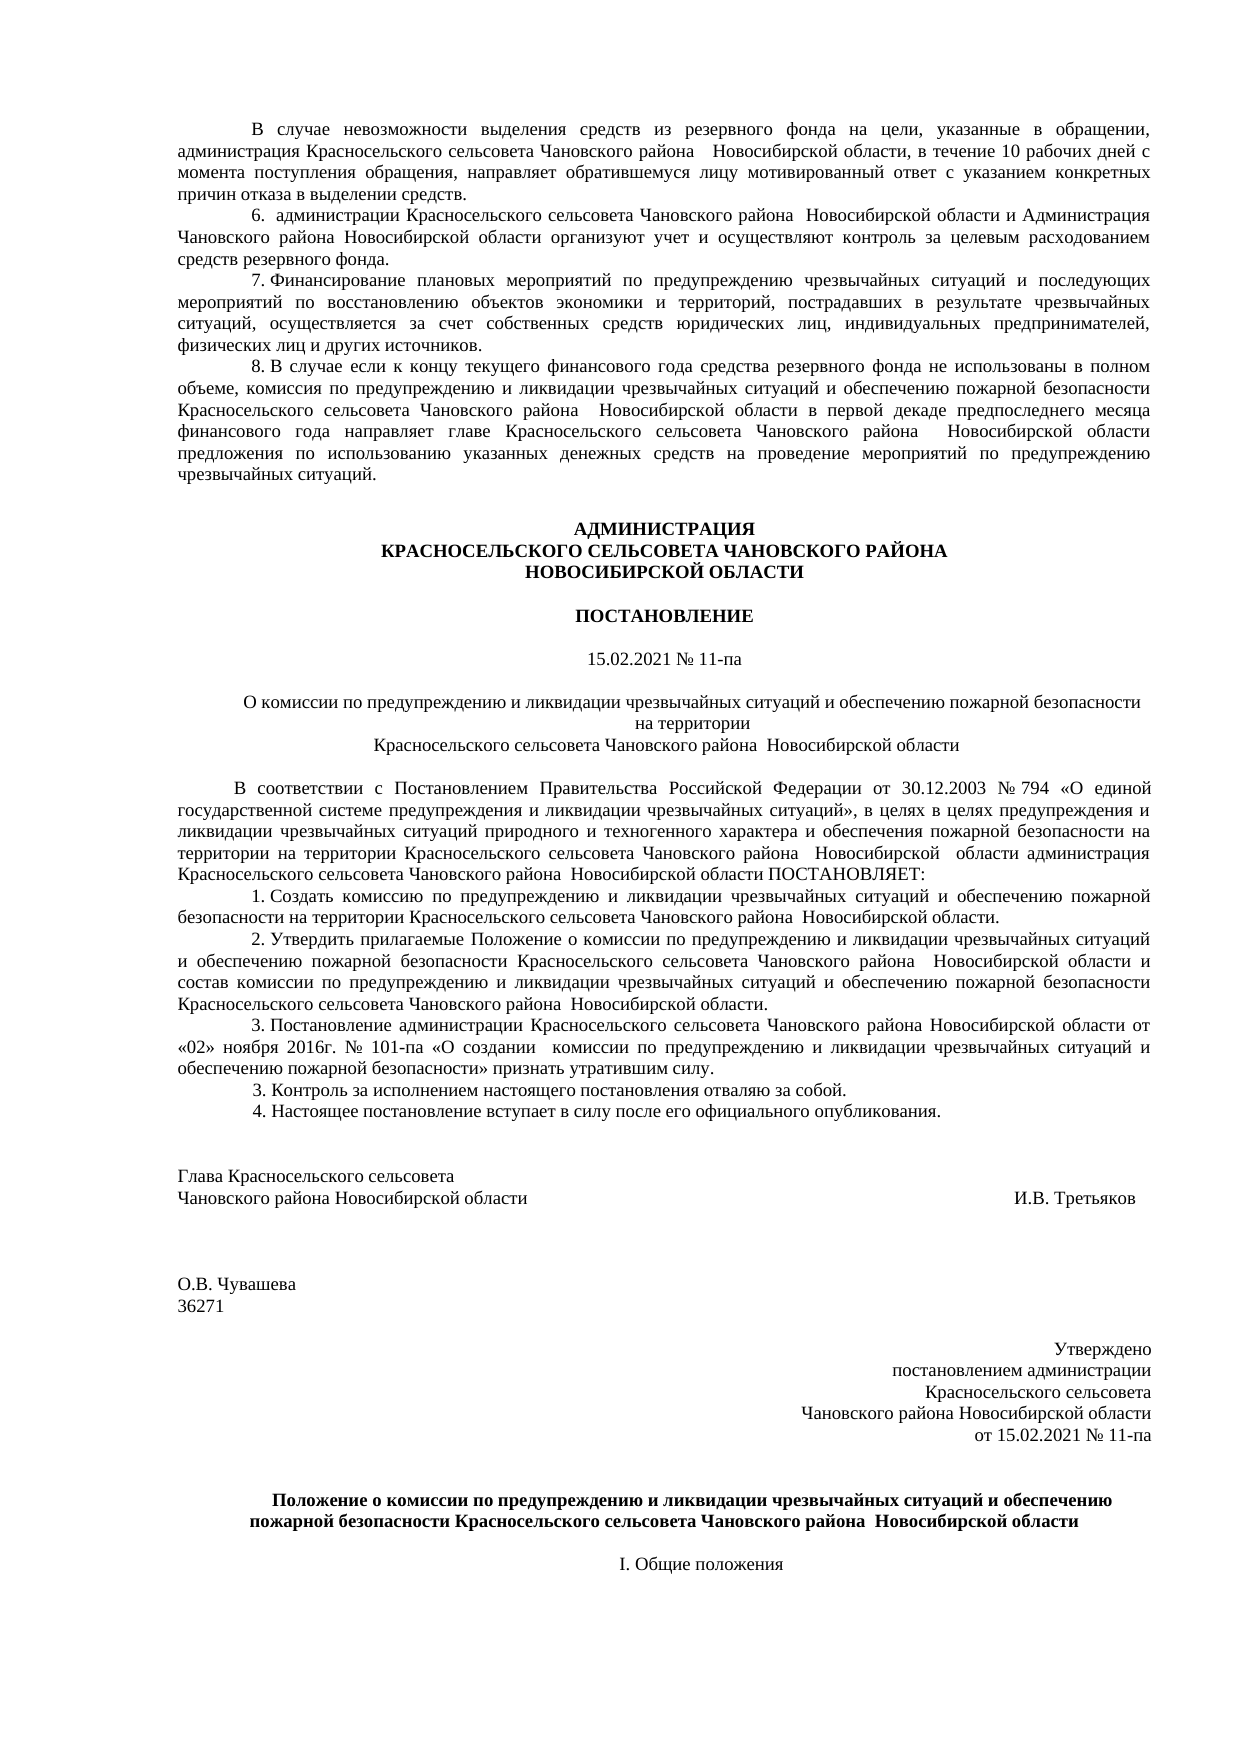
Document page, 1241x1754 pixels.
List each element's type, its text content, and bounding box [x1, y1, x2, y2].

text КРАСНОСЕЛЬСКОГО СЕЛЬСОВЕТА ЧАНОВСКОГО РАЙОНА [177, 540, 1152, 561]
text В случае невозможности выделения средств из резервного фонда на цели, указанные в обращении, администрация Красносельского сельсовета Чановского района Новосибирской области, в течение 10 рабочих дней с момента поступления обращения, направляет обратившемуся лицу мотивированный ответ с указанием конкретных причин отказа в выделении средств. [177, 118, 1152, 204]
text 6. администрации Красносельского сельсовета Чановского района Новосибирской области и Администрация Чановского района Новосибирской области организуют учет и осуществляют контроль за целевым расходованием средств резервного фонда. [177, 204, 1152, 269]
text Глава Красносельского сельсовета [177, 1165, 1152, 1187]
text Утверждено [177, 1338, 1152, 1359]
text НОВОСИБИРСКОЙ ОБЛАСТИ [177, 561, 1152, 583]
text Красносельского сельсовета [177, 1381, 1152, 1402]
text 7. Финансирование плановых мероприятий по предупреждению чрезвычайных ситуаций и последующих мероприятий по восстановлению объектов экономики и территорий, пострадавших в результате чрезвычайных ситуаций, осуществляется за счет собственных средств юридических лиц, индивидуальных предпринимателей, физических лиц и других источников. [177, 269, 1152, 355]
text 3. Контроль за исполнением настоящего постановления отваляю за собой. [177, 1079, 1152, 1100]
text I. Общие положения [177, 1553, 1152, 1575]
text В соответствии с Постановлением Правительства Российской Федерации от 30.12.2003 № 794 «О единой государственной системе предупреждения и ликвидации чрезвычайных ситуаций», в целях в целях предупреждения и ликвидации чрезвычайных ситуаций природного и техногенного характера и обеспечения пожарной безопасности на территории на территории Красносельского сельсовета Чановского района Новосибирской области администрация Красносельского сельсовета Чановского района Новосибирской области ПОСТАНОВЛЯЕТ: [177, 777, 1152, 885]
text 15.02.2021 № 11-па [177, 648, 1152, 669]
text Положение о комиссии по предупреждению и ликвидации чрезвычайных ситуаций и обеспечению пожарной безопасности Красносельского сельсовета Чановского района Новосибирской области [177, 1488, 1152, 1532]
text 4. Настоящее постановление вступает в силу после его официального опубликования. [177, 1100, 1152, 1122]
text 2. Утвердить прилагаемые Положение о комиссии по предупреждению и ликвидации чрезвычайных ситуаций и обеспечению пожарной безопасности Красносельского сельсовета Чановского района Новосибирской области и состав комиссии по предупреждению и ликвидации чрезвычайных ситуаций и обеспечению пожарной безопасности Красносельского сельсовета Чановского района Новосибирской области. [177, 928, 1152, 1014]
text Красносельского сельсовета Чановского района Новосибирской области [177, 734, 1152, 755]
text 36271 [177, 1294, 1152, 1316]
text АДМИНИСТРАЦИЯ [177, 518, 1152, 540]
text О.В. Чувашева [177, 1273, 1152, 1294]
text 3. Постановление администрации Красносельского сельсовета Чановского района Новосибирской области от «02» ноября 2016г. № 101-па «О создании комиссии по предупреждению и ликвидации чрезвычайных ситуаций и обеспечению пожарной безопасности» признать утратившим силу. [177, 1014, 1152, 1079]
text ПОСТАНОВЛЕНИЕ [177, 604, 1152, 626]
text от 15.02.2021 № 11-па [177, 1424, 1152, 1445]
text Чановского района Новосибирской области И.В. Третьяков [177, 1187, 1152, 1208]
text 8. В случае если к концу текущего финансового года средства резервного фонда не использованы в полном объеме, комиссия по предупреждению и ликвидации чрезвычайных ситуаций и обеспечению пожарной безопасности Красносельского сельсовета Чановского района Новосибирской области в первой декаде предпоследнего месяца финансового года направляет главе Красносельского сельсовета Чановского района Новосибирской области предложения по использованию указанных денежных средств на проведение мероприятий по предупреждению чрезвычайных ситуаций. [177, 355, 1152, 485]
text О комиссии по предупреждению и ликвидации чрезвычайных ситуаций и обеспечению пожарной безопасности на территории [233, 691, 1152, 734]
text 1. Создать комиссию по предупреждению и ликвидации чрезвычайных ситуаций и обеспечению пожарной безопасности на территории Красносельского сельсовета Чановского района Новосибирской области. [177, 885, 1152, 928]
text Чановского района Новосибирской области [177, 1402, 1152, 1424]
text постановлением администрации [177, 1359, 1152, 1381]
